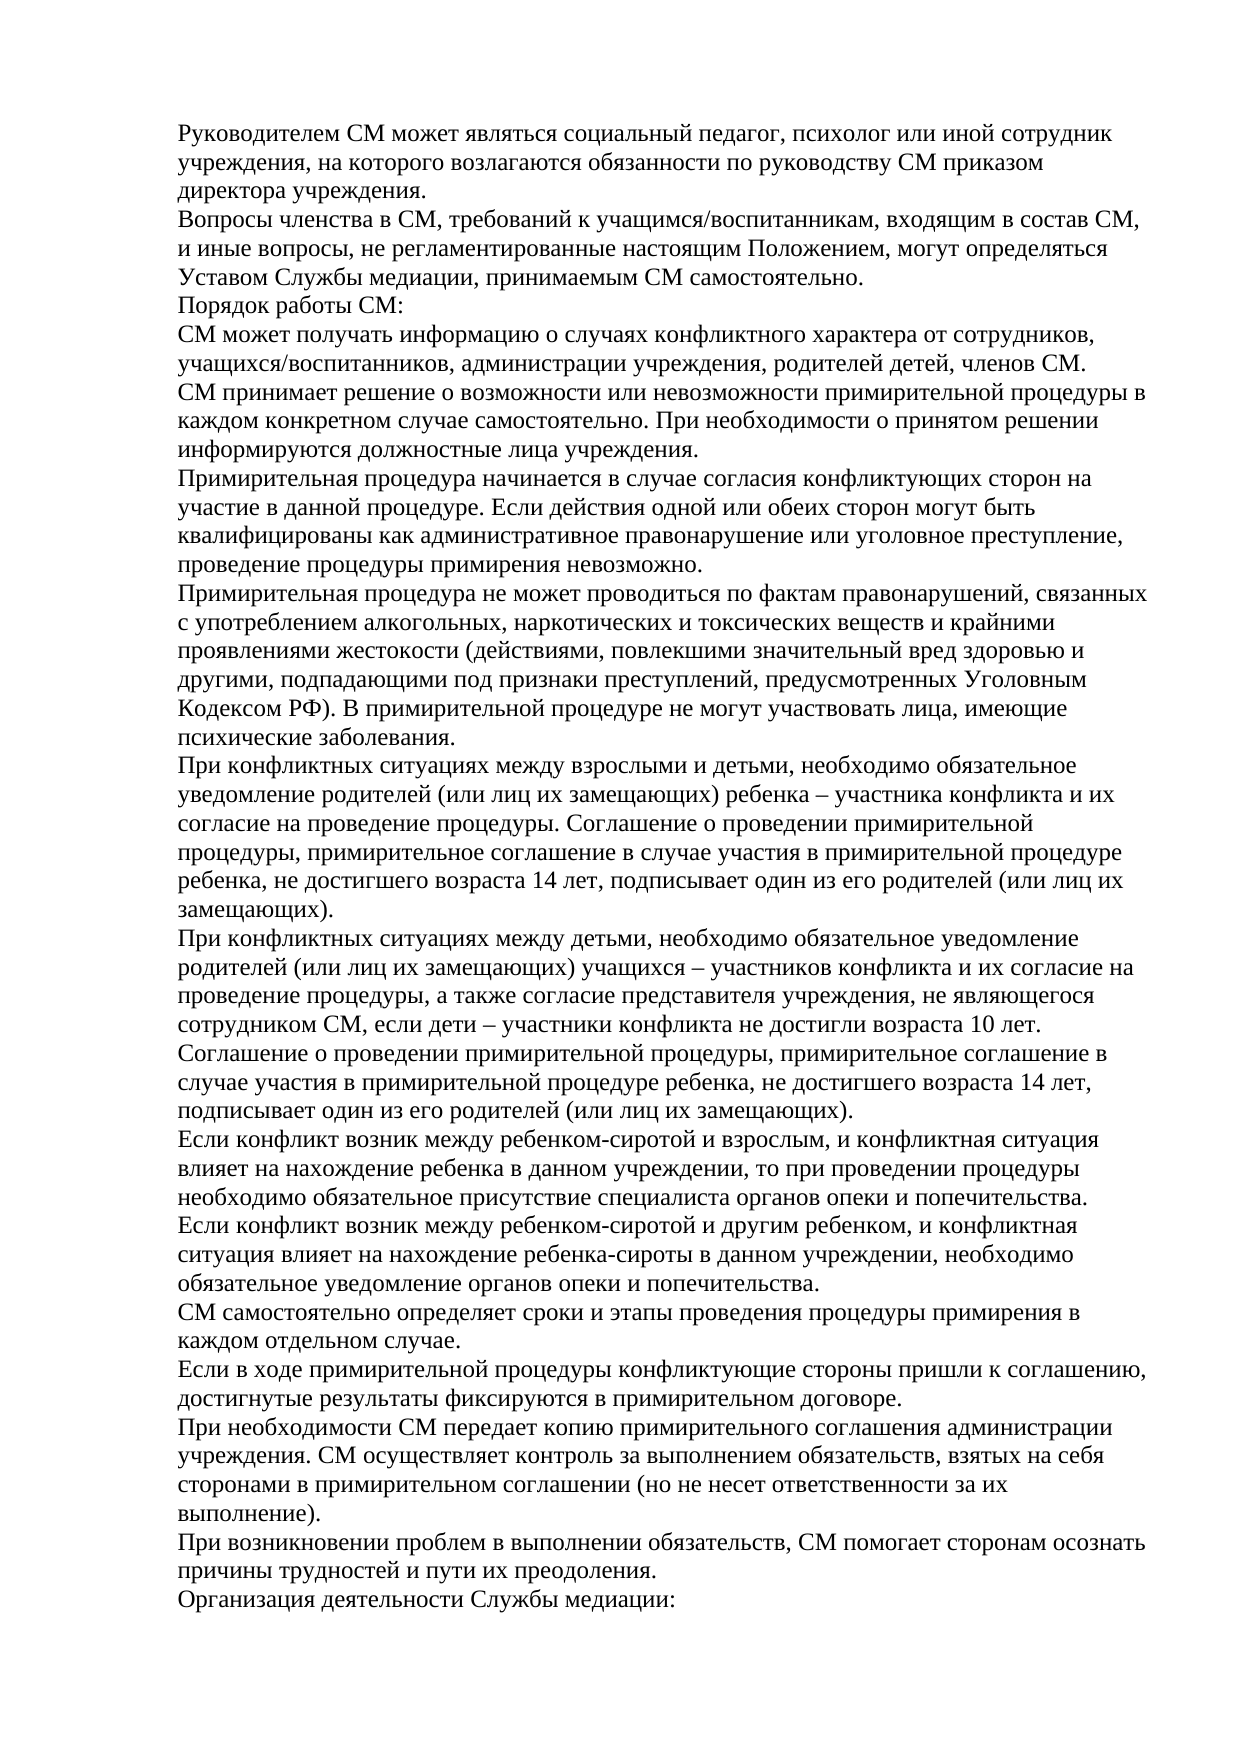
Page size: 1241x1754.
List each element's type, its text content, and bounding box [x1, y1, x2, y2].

text СМ самостоятельно определяет сроки и этапы проведения процедуры примирения в каждом отдельном случае. [177, 1297, 1152, 1354]
text Примирительная процедура не может проводиться по фактам правонарушений, связанных с употреблением алкогольных, наркотических и токсических веществ и крайними проявлениями жестокости (действиями, повлекшими значительный вред здоровью и другими, подпадающими под признаки преступлений, предусмотренных Уголовным Кодексом РФ). В примирительной процедуре не могут участвовать лица, имеющие психические заболевания. [177, 578, 1152, 751]
text Если в ходе примирительной процедуры конфликтующие стороны пришли к соглашению, достигнутые результаты фиксируются в примирительном договоре. [177, 1354, 1152, 1412]
text Порядок работы СМ: [177, 291, 1152, 319]
text СМ принимает решение о возможности или невозможности примирительной процедуры в каждом конкретном случае самостоятельно. При необходимости о принятом решении информируются должностные лица учреждения. [177, 377, 1152, 463]
text При конфликтных ситуациях между детьми, необходимо обязательное уведомление родителей (или лиц их замещающих) учащихся – участников конфликта и их согласие на проведение процедуры, а также согласие представителя учреждения, не являющегося сотрудником СМ, если дети – участники конфликта не достигли возраста 10 лет. Соглашение о проведении примирительной процедуры, примирительное соглашение в случае участия в примирительной процедуре ребенка, не достигшего возраста 14 лет, подписывает один из его родителей (или лиц их замещающих). [177, 923, 1152, 1124]
text Организация деятельности Службы медиации: [177, 1584, 1152, 1613]
text Если конфликт возник между ребенком-сиротой и взрослым, и конфликтная ситуация влияет на нахождение ребенка в данном учреждении, то при проведении процедуры необходимо обязательное присутствие специалиста органов опеки и попечительства. [177, 1124, 1152, 1211]
text Примирительная процедура начинается в случае согласия конфликтующих сторон на участие в данной процедуре. Если действия одной или обеих сторон могут быть квалифицированы как административное правонарушение или уголовное преступление, проведение процедуры примирения невозможно. [177, 463, 1152, 578]
text СМ может получать информацию о случаях конфликтного характера от сотрудников, учащихся/воспитанников, администрации учреждения, родителей детей, членов СМ. [177, 319, 1152, 377]
text Вопросы членства в СМ, требований к учащимся/воспитанникам, входящим в состав СМ, и иные вопросы, не регламентированные настоящим Положением, могут определяться Уставом Службы медиации, принимаемым СМ самостоятельно. [177, 204, 1152, 291]
text При возникновении проблем в выполнении обязательств, СМ помогает сторонам осознать причины трудностей и пути их преодоления. [177, 1527, 1152, 1584]
text Если конфликт возник между ребенком-сиротой и другим ребенком, и конфликтная ситуация влияет на нахождение ребенка-сироты в данном учреждении, необходимо обязательное уведомление органов опеки и попечительства. [177, 1211, 1152, 1297]
text Руководителем СМ может являться социальный педагог, психолог или иной сотрудник учреждения, на которого возлагаются обязанности по руководству СМ приказом директора учреждения. [177, 118, 1152, 204]
text При необходимости СМ передает копию примирительного соглашения администрации учреждения. СМ осуществляет контроль за выполнением обязательств, взятых на себя сторонами в примирительном соглашении (но не несет ответственности за их выполнение). [177, 1412, 1152, 1527]
text При конфликтных ситуациях между взрослыми и детьми, необходимо обязательное уведомление родителей (или лиц их замещающих) ребенка – участника конфликта и их согласие на проведение процедуры. Соглашение о проведении примирительной процедуры, примирительное соглашение в случае участия в примирительной процедуре ребенка, не достигшего возраста 14 лет, подписывает один из его родителей (или лиц их замещающих). [177, 751, 1152, 923]
